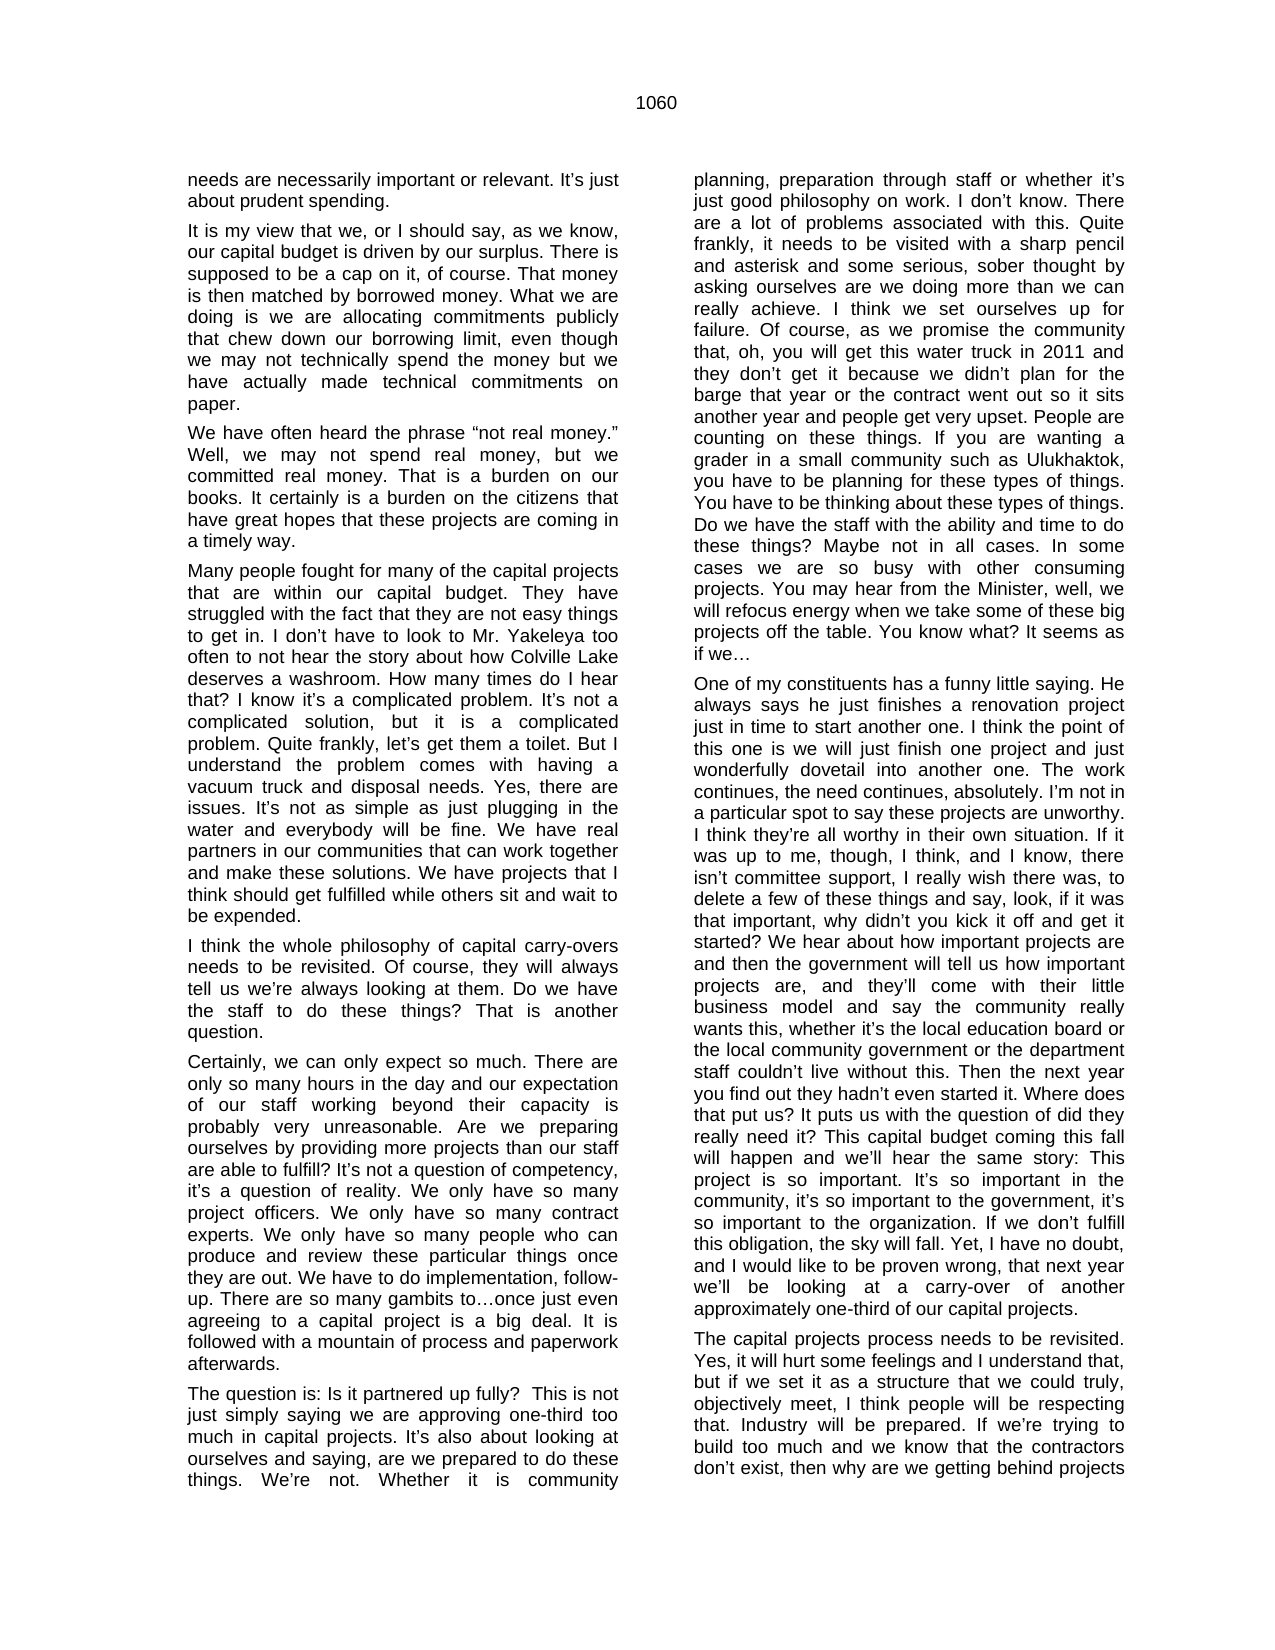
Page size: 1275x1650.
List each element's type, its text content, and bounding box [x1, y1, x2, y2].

text I think the whole philosophy of capital carry-overs needs to be revisited. Of course, they will always tell us we’re always looking at them. Do we have the staff to do these things? That is another question. [187, 935, 619, 1043]
text Many people fought for many of the capital projects that are within our capital budget. They have struggled with the fact that they are not easy things to get in. I don’t have to look to Mr. Yakeleya too often to not hear the story about how Colville Lake deserves a washroom. How many times do I hear that? I know it’s a complicated problem. It’s not a complicated solution, but it is a complicated problem. Quite frankly, let’s get them a toilet. But I understand the problem comes with having a vacuum truck and disposal needs. Yes, there are issues. It’s not as simple as just plugging in the water and everybody will be fine. We have real partners in our communities that can work together and make these solutions. We have projects that I think should get fulfilled while others sit and wait to be expended. [187, 560, 619, 926]
text It is my view that we, or I should say, as we know, our capital budget is driven by our surplus. There is supposed to be a cap on it, of course. That money is then matched by borrowed money. What we are doing is we are allocating commitments publicly that chew down our borrowing limit, even though we may not technically spend the money but we have actually made technical commitments on paper. [187, 220, 619, 414]
text Certainly, we can only expect so much. There are only so many hours in the day and our expectation of our staff working beyond their capacity is probably very unreasonable. Are we preparing ourselves by providing more projects than our staff are able to fulfill? It’s not a question of competency, it’s a question of reality. We only have so many project officers. We only have so many contract experts. We only have so many people who can produce and review these particular things once they are out. We have to do implementation, follow-up. There are so many gambits to…once just even agreeing to a capital project is a big deal. It is followed with a mountain of process and paperwork afterwards. [187, 1051, 619, 1374]
text One of my constituents has a funny little saying. He always says he just finishes a renovation project just in time to start another one. I think the point of this one is we will just finish one project and just wonderfully dovetail into another one. The work continues, the need continues, absolutely. I’m not in a particular spot to say these projects are unworthy. I think they’re all worthy in their own situation. If it was up to me, though, I think, and I know, there isn’t committee support, I really wish there was, to delete a few of these things and say, look, if it was that important, why didn’t you kick it off and get it started? We hear about how important projects are and then the government will tell us how important projects are, and they’ll come with their little business model and say the community really wants this, whether it’s the local education board or the local community government or the department staff couldn’t live without this. Then the next year you find out they hadn’t even started it. Where does that put us? It puts us with the question of did they really need it? This capital budget coming this fall will happen and we’ll hear the same story: This project is so important. It’s so important in the community, it’s so important to the government, it’s so important to the organization. If we don’t fulfill this obligation, the sky will fall. Yet, I have no doubt, and I would like to be proven wrong, that next year we’ll be looking at a carry-over of another approximately one-third of our capital projects. [694, 673, 1125, 1319]
text The question is: Is it partnered up fully? This is not just simply saying we are approving one-third too much in capital projects. It’s also about looking at ourselves and saying, are we prepared to do these things. We’re not. Whether it is community planning, preparation through staff or whether it’s just good philosophy on work. I don’t know. There are a lot of problems associated with this. Quite frankly, it needs to be visited with a sharp pencil and asterisk and some serious, sober thought by asking ourselves are we doing more than we can really achieve. I think we set ourselves up for failure. Of course, as we promise the community that, oh, you will get this water truck in 2011 and they don’t get it because we didn’t plan for the barge that year or the contract went out so it sits another year and people get very upset. People are counting on these things. If you are wanting a grader in a small community such as Ulukhaktok, you have to be planning for these types of things. You have to be thinking about these types of things. Do we have the staff with the ability and time to do these things? Maybe not in all cases. In some cases we are so busy with other consuming projects. You may hear from the Minister, well, we will refocus energy when we take some of these big projects off the table. You know what? It seems as if we… [694, 168, 1125, 664]
text We have often heard the phrase “not real money.” Well, we may not spend real money, but we committed real money. That is a burden on our books. It certainly is a burden on the citizens that have great hopes that these projects are coming in a timely way. [187, 422, 619, 552]
